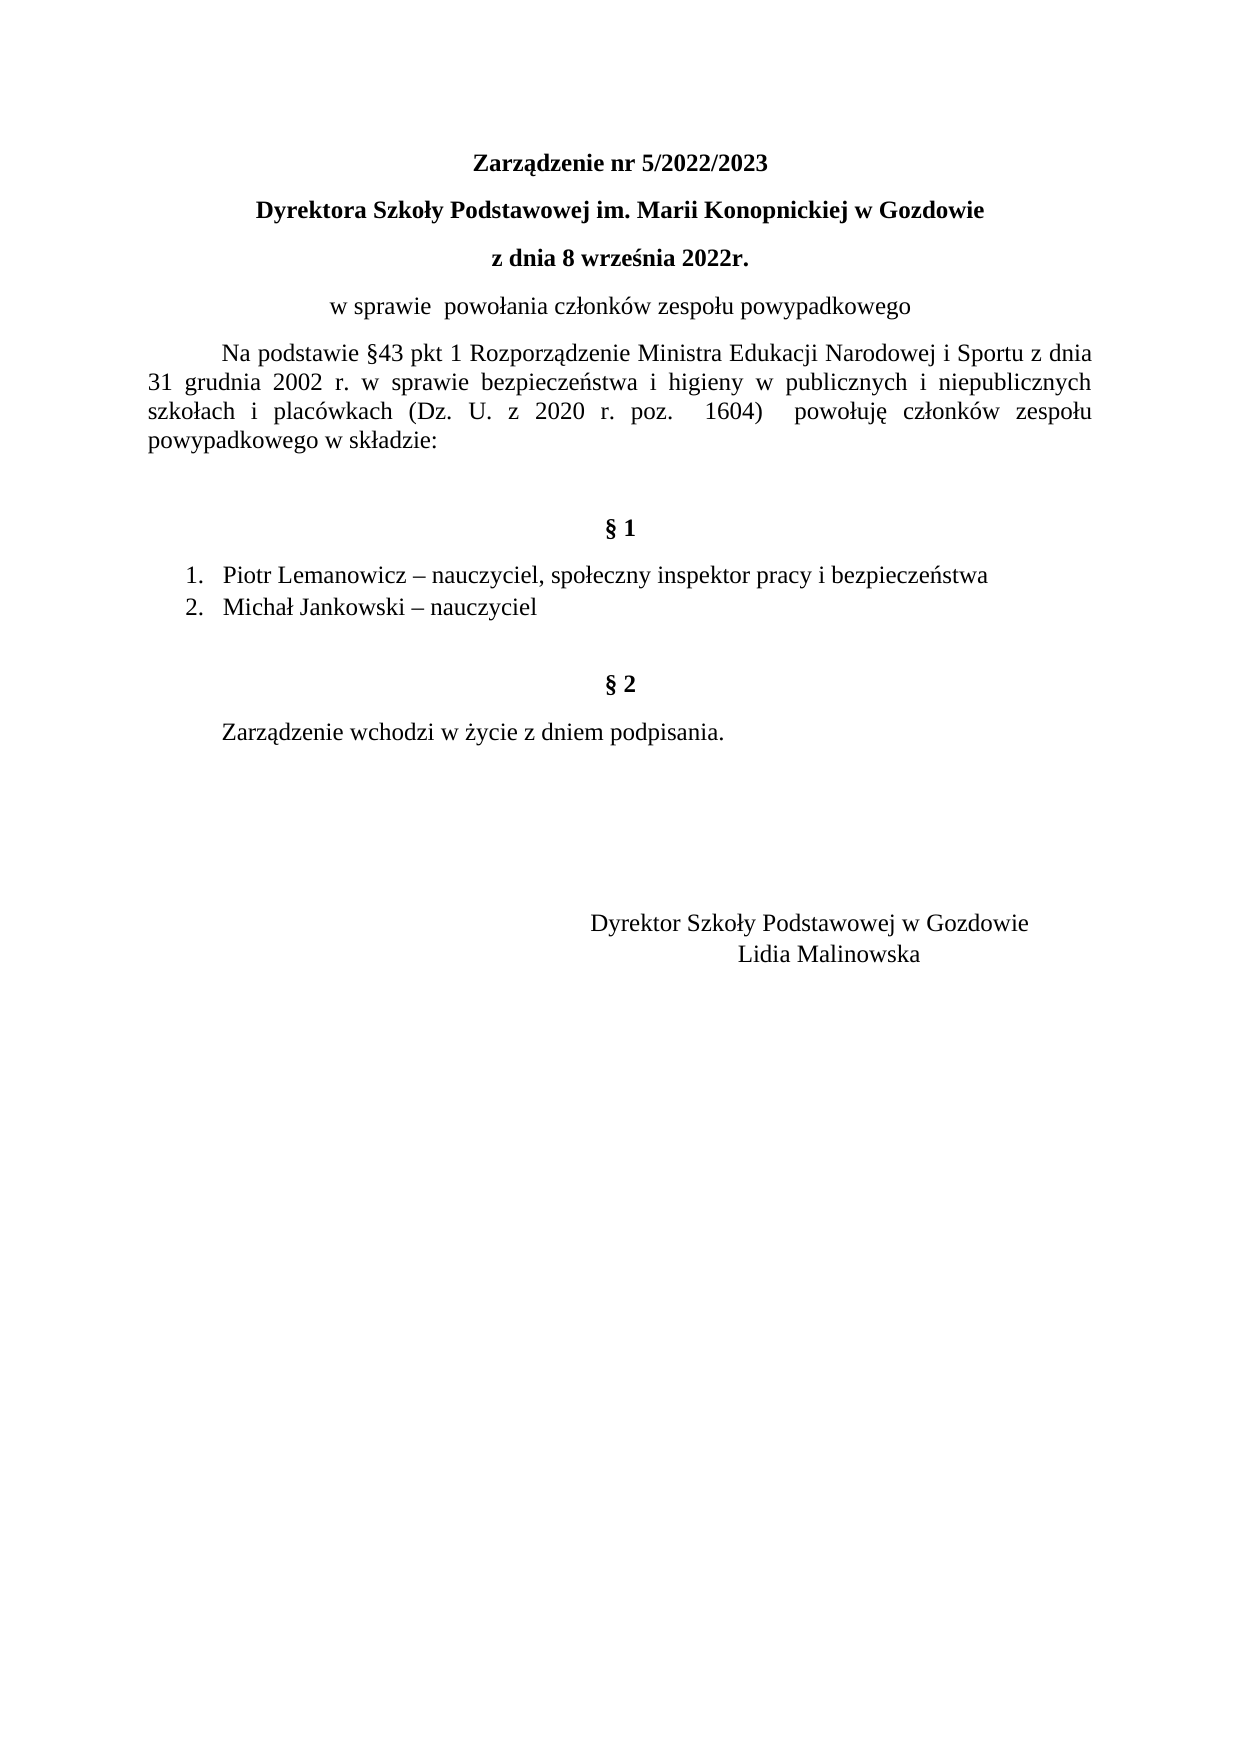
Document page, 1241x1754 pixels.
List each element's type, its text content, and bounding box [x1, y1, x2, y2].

subtitle Na podstawie §43 pkt 1 Rozporządzenie Ministra Edukacji Narodowej i Sportu z dnia 31 grudnia 2002 r. w sprawie bezpieczeństwa i higieny w publicznych i niepublicznych szkołach i placówkach (Dz. U. z 2020 r. poz. 1604) powołuję członków zespołu powypadkowego w składzie: [148, 338, 1093, 453]
text w sprawie powołania członków zespołu powypadkowego [148, 291, 1093, 319]
list Piotr Lemanowicz – nauczyciel, społeczny inspektor pracy i bezpieczeństwa [185, 561, 1093, 589]
text Zarządzenie wchodzi w życie z dniem podpisania. [148, 717, 1093, 746]
list Michał Jankowski – nauczyciel [185, 592, 1093, 651]
text Dyrektor Szkoły Podstawowej w Gozdowie Lidia Malinowska [516, 908, 1093, 968]
text z dnia 8 września 2022r. [148, 243, 1093, 272]
text Zarządzenie nr 5/2022/2023 [148, 148, 1093, 176]
text Dyrektora Szkoły Podstawowej im. Marii Konopnickiej w Gozdowie [148, 195, 1093, 224]
text § 2 [148, 669, 1093, 698]
text § 1 [148, 513, 1093, 542]
